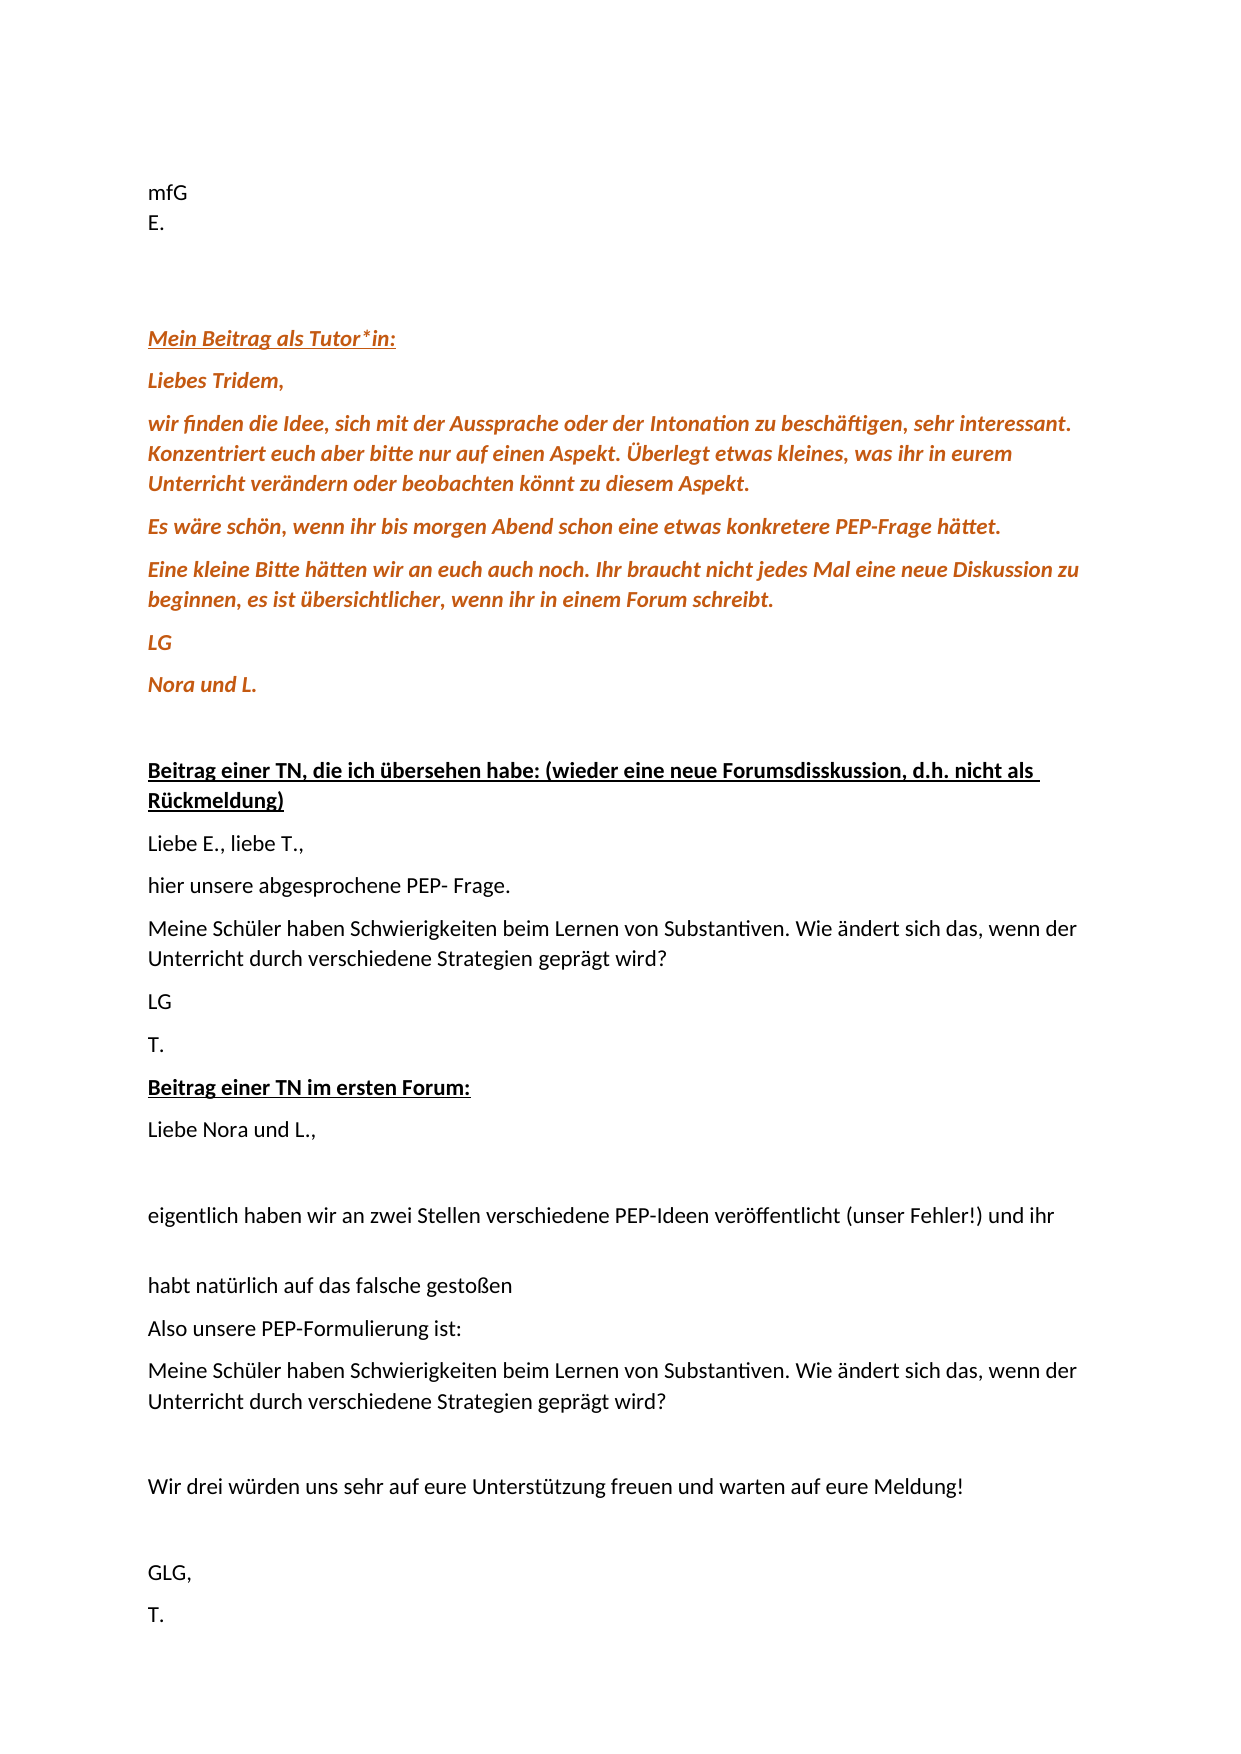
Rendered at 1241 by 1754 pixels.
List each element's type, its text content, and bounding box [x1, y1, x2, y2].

text Beitrag einer TN, die ich übersehen habe: (wieder eine neue Forumsdisskussion, d.h. nicht als Rückmeldung) [148, 756, 1093, 814]
text Beitrag einer TN im ersten Forum: [148, 1073, 1093, 1101]
text Mein Beitrag als Tutor*in: [148, 324, 1093, 352]
text eigentlich haben wir an zwei Stellen verschiedene PEP-Ideen veröffentlicht (unser Fehler!) und ihr habt natürlich auf das falsche gestoßen [148, 1201, 1093, 1299]
text Also unsere PEP-Formulierung ist: [148, 1314, 1093, 1342]
text hier unsere abgesprochene PEP- Frage. [148, 872, 1093, 899]
text Liebe E., liebe T., [148, 829, 1093, 857]
text Liebe Nora und L., [148, 1115, 1093, 1143]
text T. [148, 1030, 1093, 1058]
text T. [148, 1600, 1093, 1628]
text Meine Schüler haben Schwierigkeiten beim Lernen von Substantiven. Wie ändert sich das, wenn der Unterricht durch verschiedene Strategien geprägt wird? [148, 914, 1093, 972]
text Wir drei würden uns sehr auf eure Unterstützung freuen und warten auf eure Meldung! [148, 1472, 1093, 1500]
text wir finden die Idee, sich mit der Aussprache oder der Intonation zu beschäftigen, sehr interessant. Konzentriert euch aber bitte nur auf einen Aspekt. Überlegt etwas kleines, was ihr in eurem Unterricht verändern oder beobachten könnt zu diesem Aspekt. [148, 409, 1093, 497]
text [148, 148, 1093, 266]
text Liebes Tridem, [148, 366, 1093, 394]
text LG [148, 987, 1093, 1015]
text LG [148, 628, 1093, 656]
text GLG, [148, 1558, 1093, 1586]
text Es wäre schön, wenn ihr bis morgen Abend schon eine etwas konkretere PEP-Frage hättet. [148, 512, 1093, 540]
text Nora und L. [148, 671, 1093, 698]
text Eine kleine Bitte hätten wir an euch auch noch. Ihr braucht nicht jedes Mal eine neue Diskussion zu beginnen, es ist übersichtlicher, wenn ihr in einem Forum schreibt. [148, 555, 1093, 613]
text Meine Schüler haben Schwierigkeiten beim Lernen von Substantiven. Wie ändert sich das, wenn der Unterricht durch verschiedene Strategien geprägt wird? [148, 1357, 1093, 1415]
